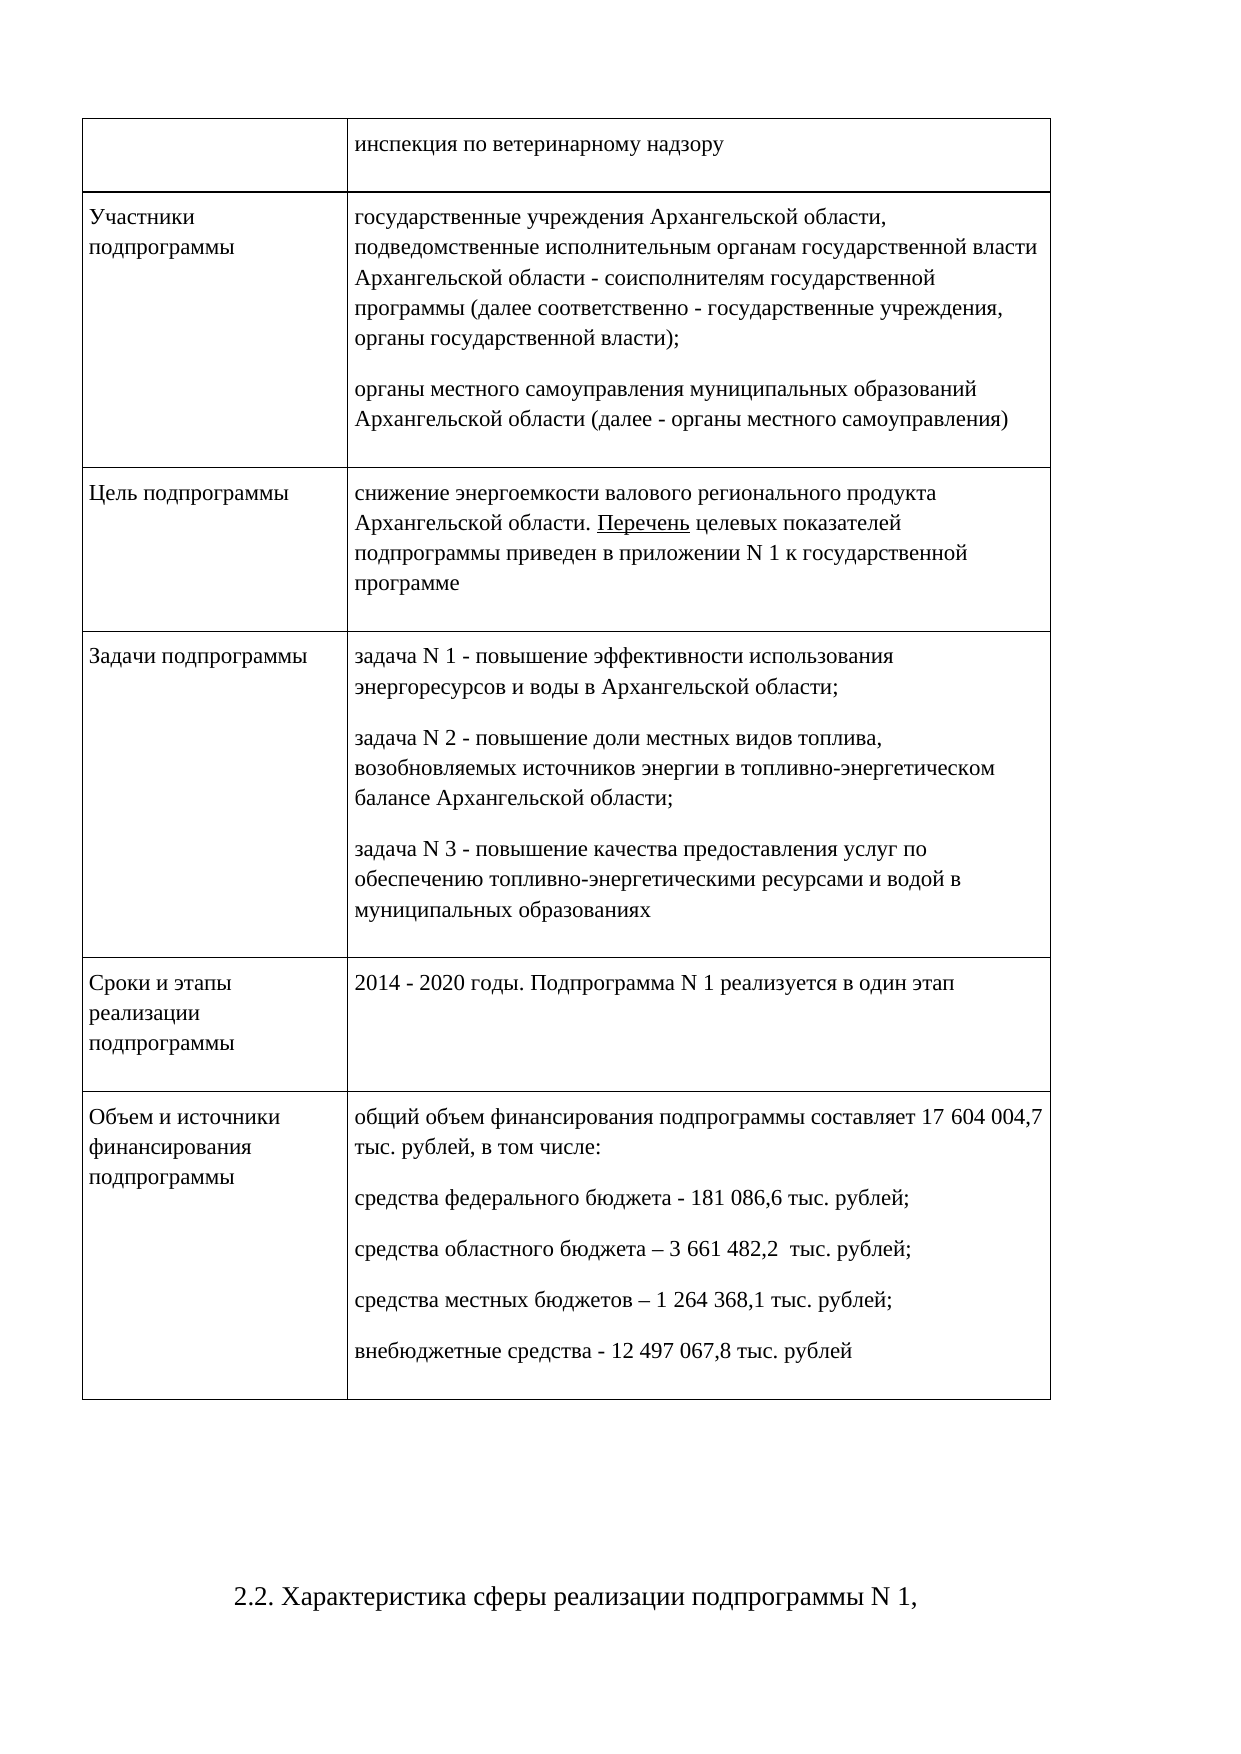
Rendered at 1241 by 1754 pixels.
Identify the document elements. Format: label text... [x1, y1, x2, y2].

table_cell государственные учреждения Архангельской области, подведомственные исполнительным органам государственной власти Архангельской области - соисполнителям государственной программы (далее соответственно - государственные учреждения, органы государственной власти); органы местного самоуправления муниципальных образований Архангельской области (далее - органы местного самоуправления) [348, 193, 1050, 467]
table_cell Сроки и этапы реализации подпрограммы [83, 958, 347, 1091]
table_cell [348, 119, 1050, 191]
table_cell Задачи подпрограммы [83, 632, 347, 957]
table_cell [83, 119, 347, 191]
table_cell 2014 - 2020 годы. Подпрограмма N 1 реализуется в один этап [348, 958, 1050, 1091]
table_cell снижение энергоемкости валового регионального продукта Архангельской области. Перечень целевых показателей подпрограммы приведен в приложении N 1 к государственной программе [348, 468, 1050, 631]
table_cell общий объем финансирования подпрограммы составляет 17 604 004,7 тыс. рублей, в том числе: средства федерального бюджета - 181 086,6 тыс. рублей; средства областного бюджета – 3 661 482,2 тыс. рублей; средства местных бюджетов – 1 264 368,1 тыс. рублей; внебюджетные средства - 12 497 067,8 тыс. рублей [348, 1092, 1050, 1399]
table_cell Участники подпрограммы [83, 193, 347, 467]
table_cell Объем и источники финансирования подпрограммы [83, 1092, 347, 1399]
table_cell Цель подпрограммы [83, 468, 347, 631]
text 2.2. Характеристика сферы реализации подпрограммы N 1, [89, 1580, 1063, 1612]
table_cell задача N 1 - повышение эффективности использования энергоресурсов и воды в Архангельской области; задача N 2 - повышение доли местных видов топлива, возобновляемых источников энергии в топливно-энергетическом балансе Архангельской области; задача N 3 - повышение качества предоставления услуг по обеспечению топливно-энергетическими ресурсами и водой в муниципальных образованиях [348, 632, 1050, 957]
